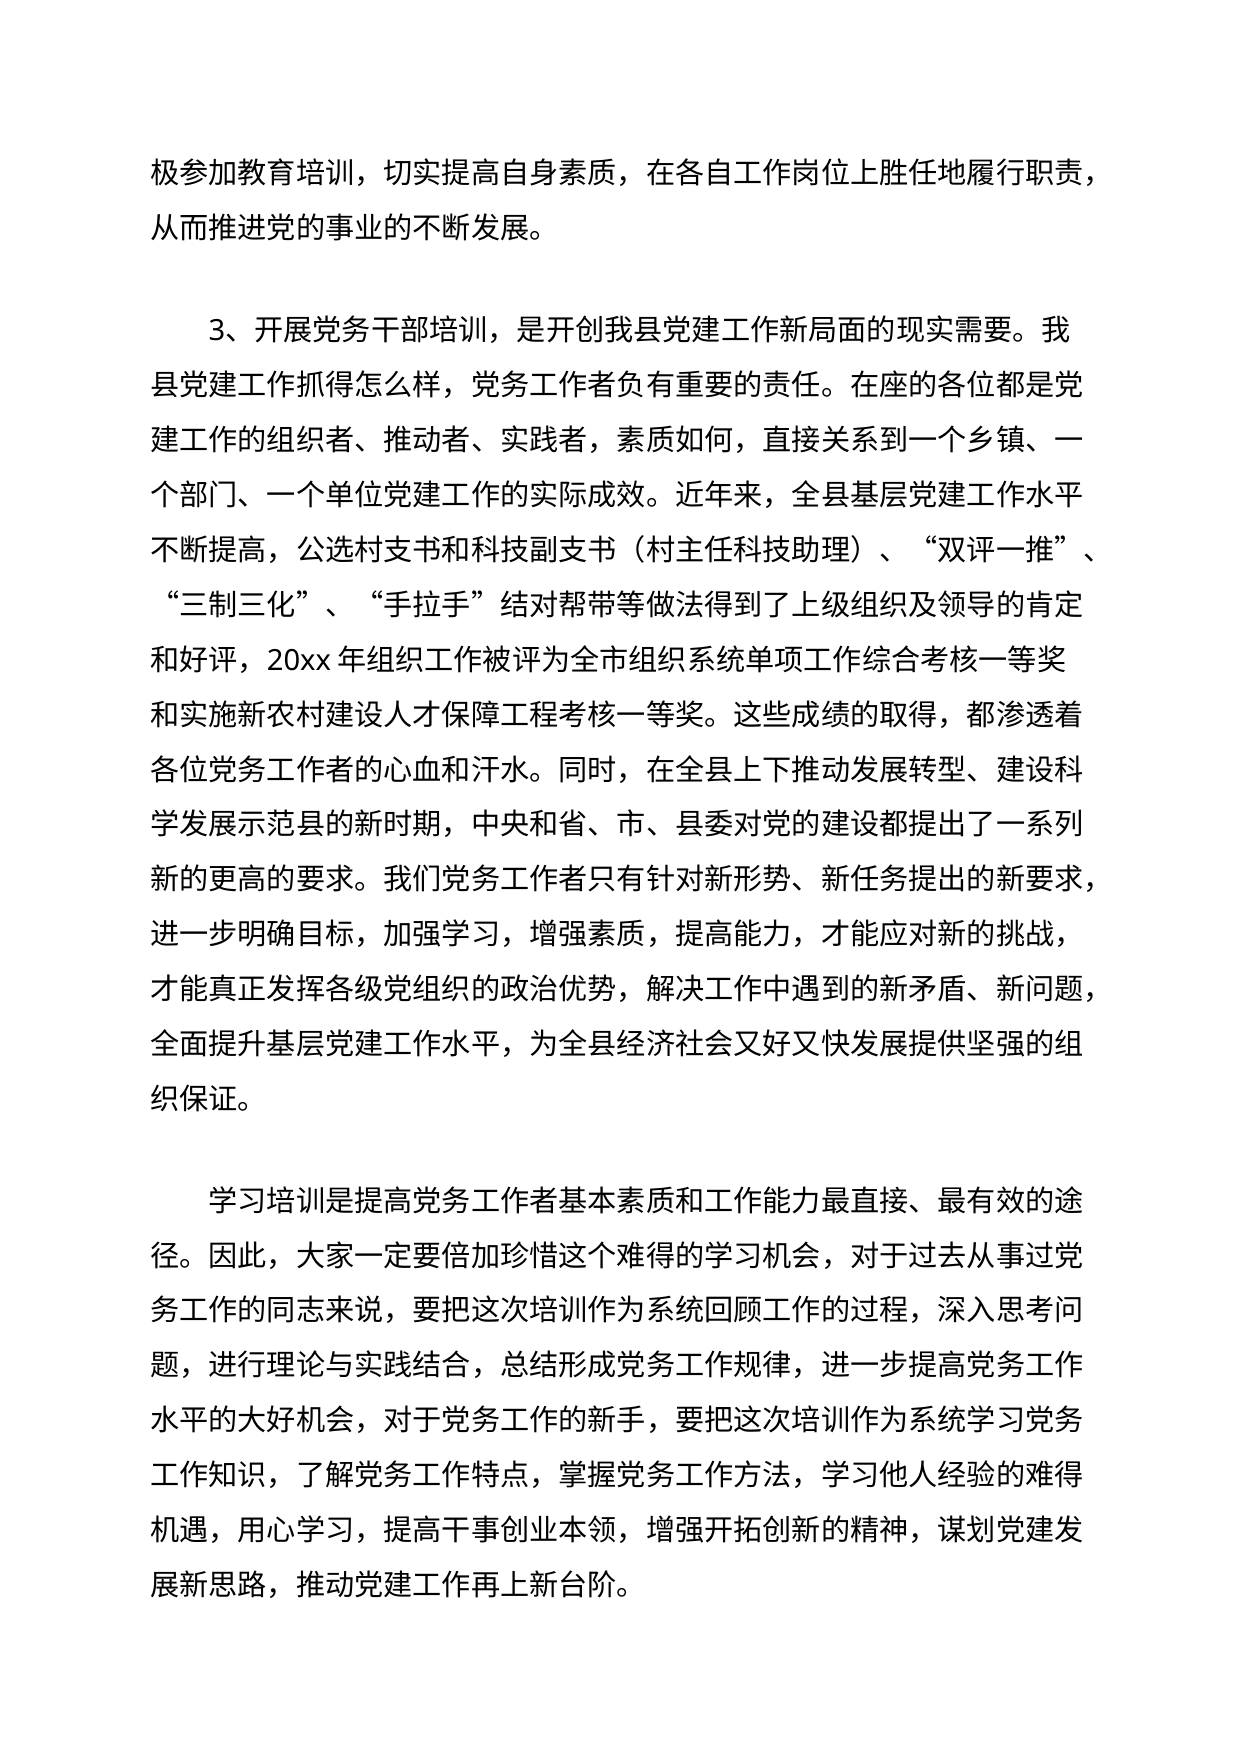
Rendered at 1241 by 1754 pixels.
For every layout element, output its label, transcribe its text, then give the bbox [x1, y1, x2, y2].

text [150, 150, 1090, 247]
text 学习培训是提高党务工作者基本素质和工作能力最直接、最有效的途径。因此，大家一定要倍加珍惜这个难得的学习机会，对于过去从事过党务工作的同志来说，要把这次培训作为系统回顾工作的过程，深入思考问题，进行理论与实践结合，总结形成党务工作规律，进一步提高党务工作水平的大好机会，对于党务工作的新手，要把这次培训作为系统学习党务工作知识，了解党务工作特点，掌握党务工作方法，学习他人经验的难得机遇，用心学习，提高干事创业本领，增强开拓创新的精神，谋划党建发展新思路，推动党建工作再上新台阶。 [150, 1177, 1090, 1604]
text 3、开展党务干部培训，是开创我县党建工作新局面的现实需要。我县党建工作抓得怎么样，党务工作者负有重要的责任。在座的各位都是党建工作的组织者、推动者、实践者，素质如何，直接关系到一个乡镇、一个部门、一个单位党建工作的实际成效。近年来，全县基层党建工作水平不断提高，公选村支书和科技副支书（村主任科技助理）、“双评一推”、“三制三化”、“手拉手”结对帮带等做法得到了上级组织及领导的肯定和好评，20xx年组织工作被评为全市组织系统单项工作综合考核一等奖和实施新农村建设人才保障工程考核一等奖。这些成绩的取得，都渗透着各位党务工作者的心血和汗水。同时，在全县上下推动发展转型、建设科学发展示范县的新时期，中央和省、市、县委对党的建设都提出了一系列新的更高的要求。我们党务工作者只有针对新形势、新任务提出的新要求，进一步明确目标，加强学习，增强素质，提高能力，才能应对新的挑战，才能真正发挥各级党组织的政治优势，解决工作中遇到的新矛盾、新问题，全面提升基层党建工作水平，为全县经济社会又好又快发展提供坚强的组织保证。 [150, 307, 1090, 1118]
